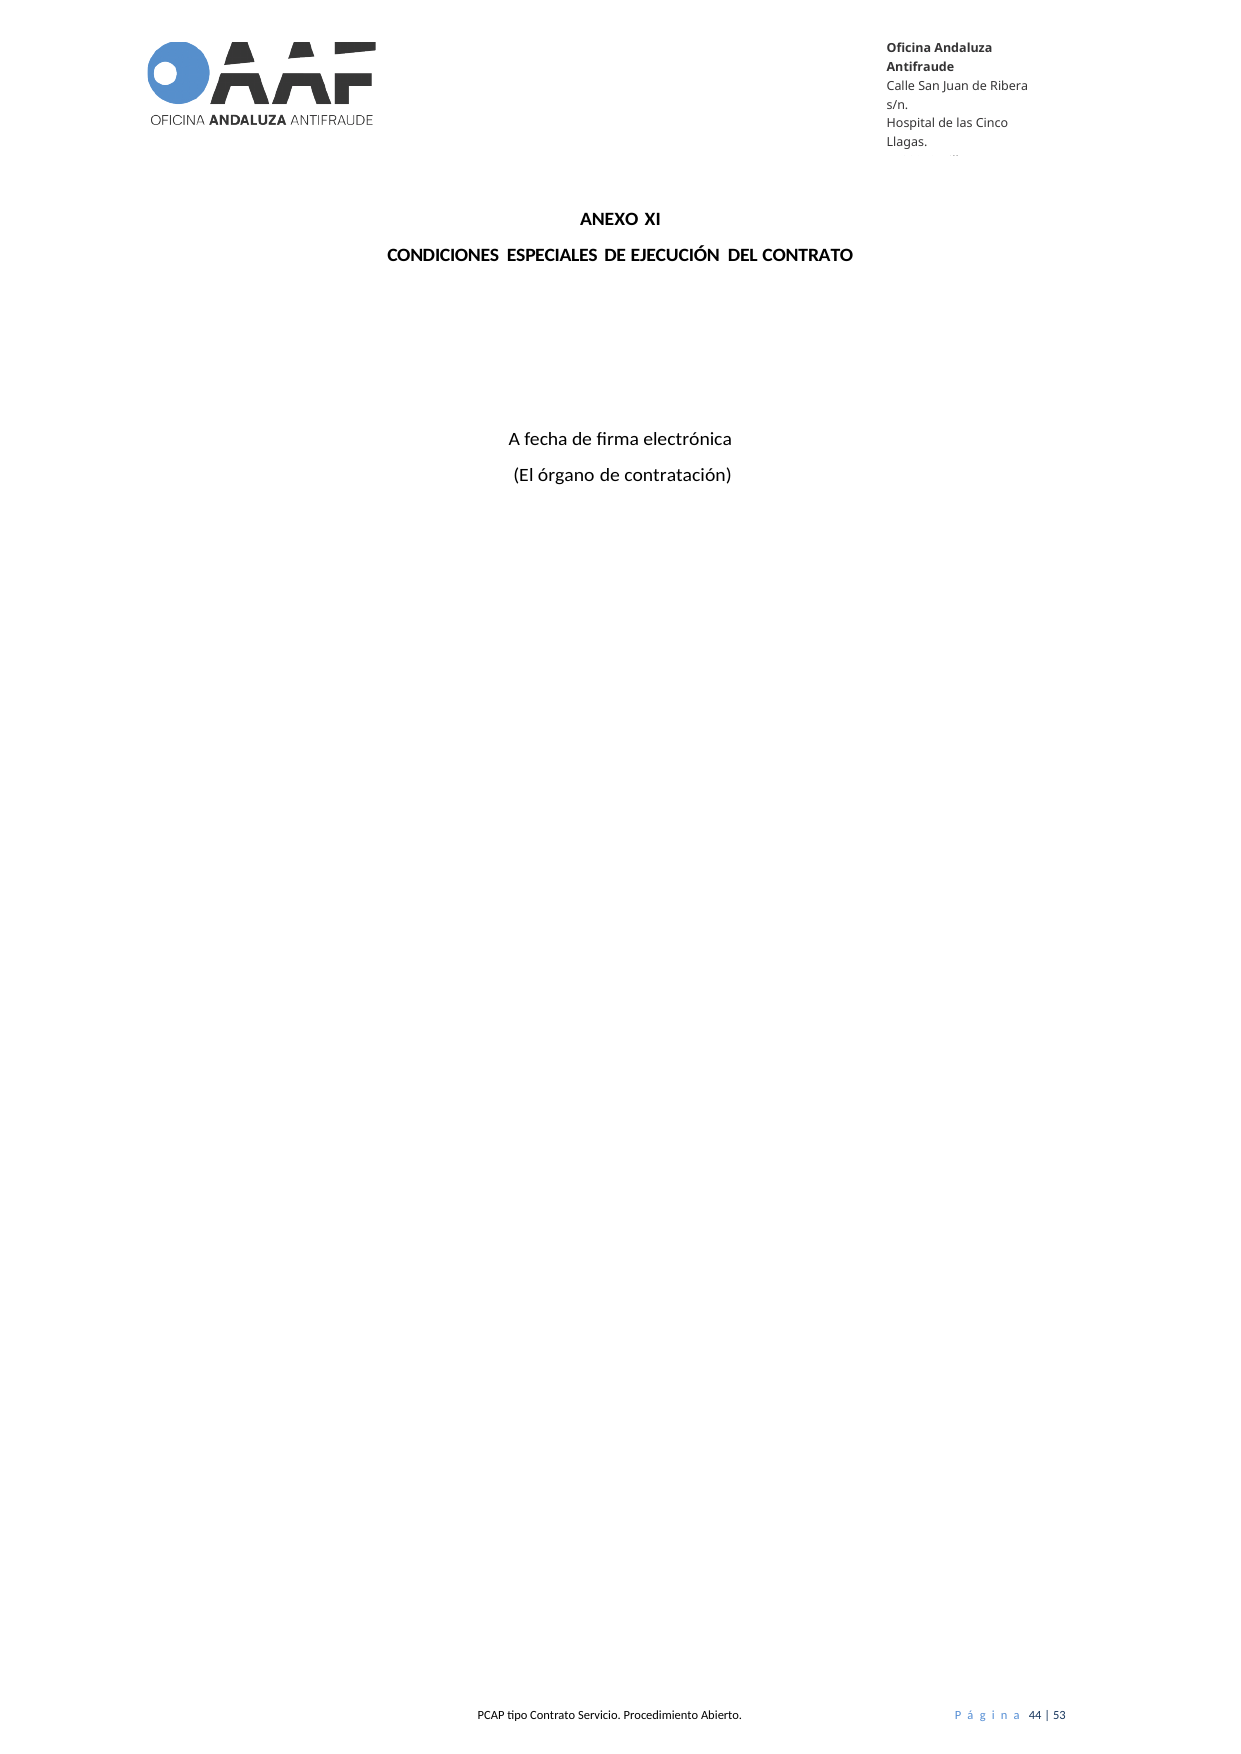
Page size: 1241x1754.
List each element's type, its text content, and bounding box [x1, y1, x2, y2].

text A fecha de firma electrónica [148, 427, 1093, 450]
text (El órgano de contratación) [148, 463, 1093, 486]
picture [147, 42, 376, 125]
text CONDICIONES ESPECIALES DE EJECUCIÓN DEL CONTRATO [148, 243, 1093, 266]
subtitle ANEXO XI [148, 207, 1093, 230]
